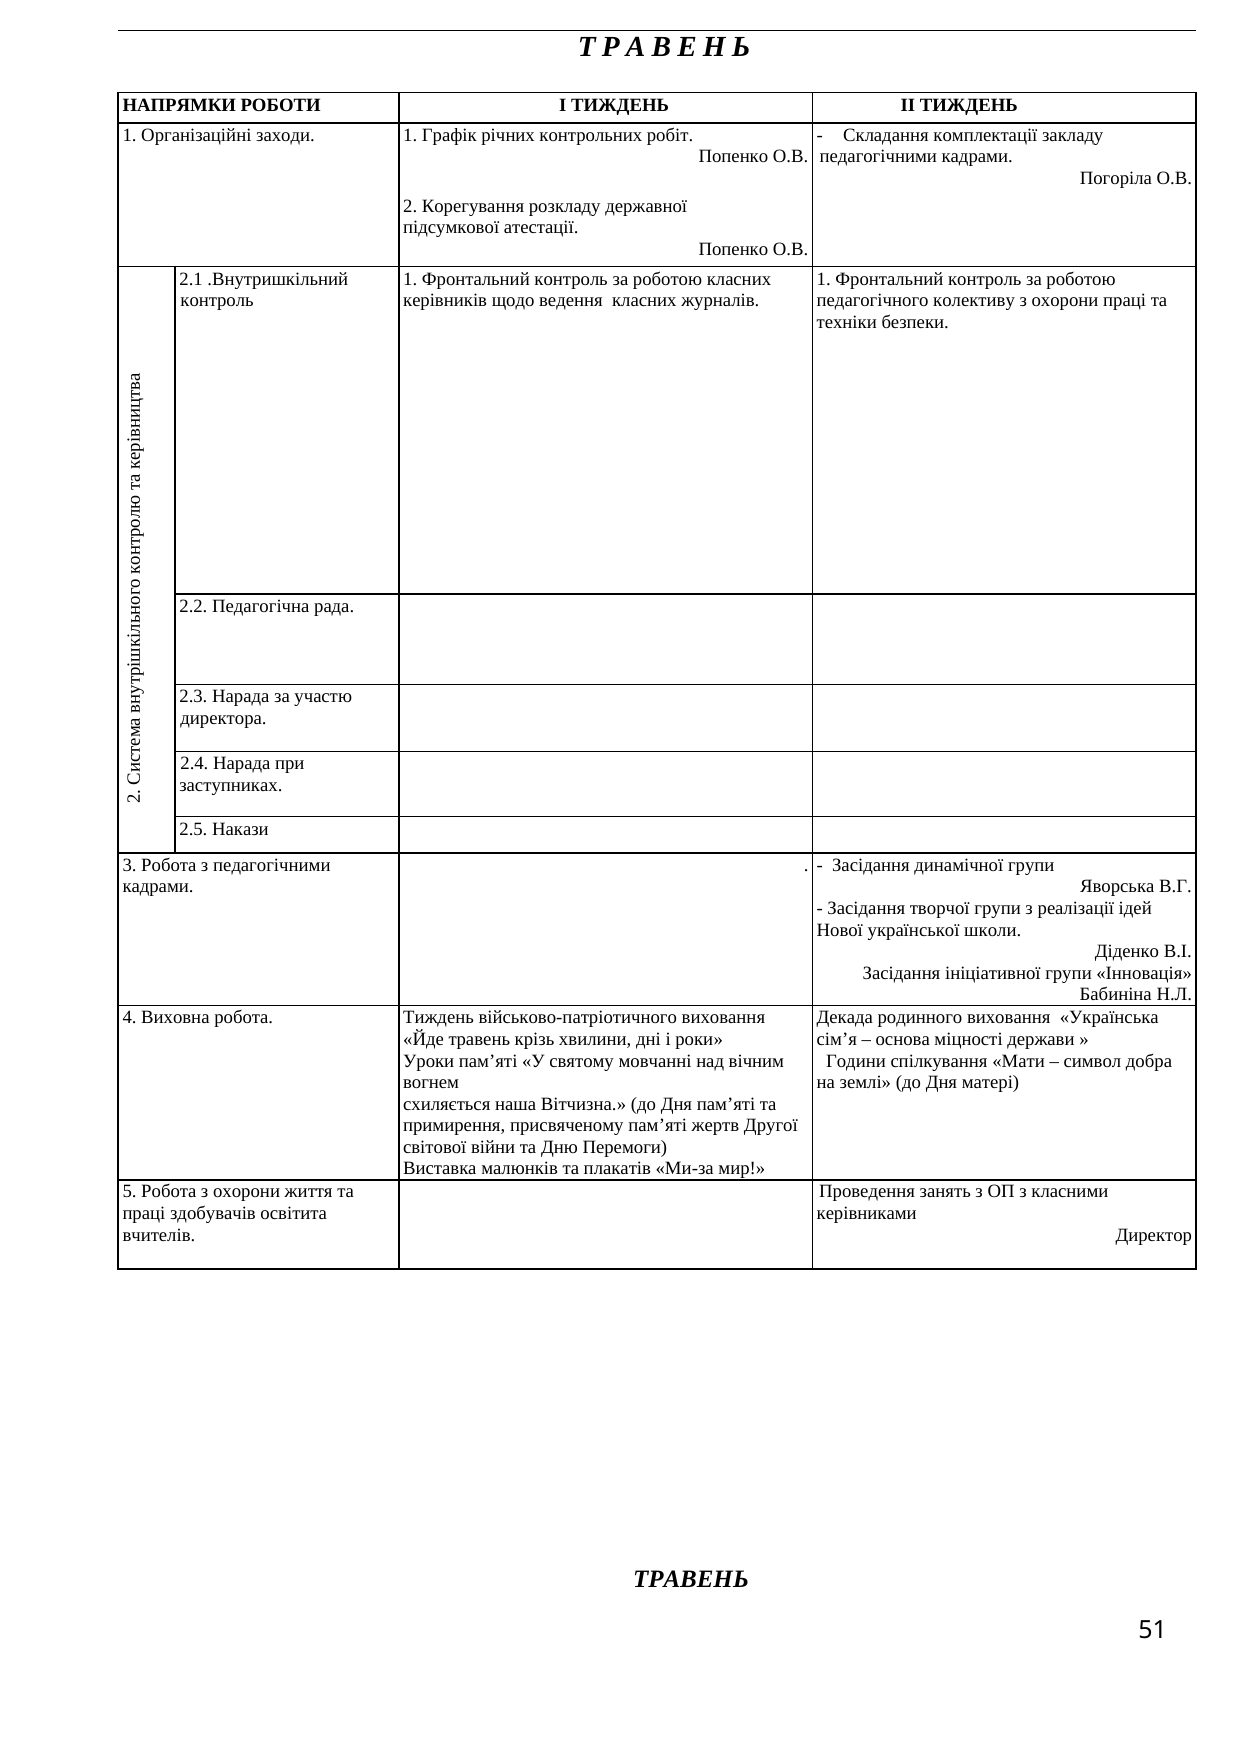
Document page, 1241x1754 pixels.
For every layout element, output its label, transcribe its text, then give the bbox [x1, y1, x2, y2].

table_cell 1. Графік річних контрольних робіт. Попенко О.В. 2. Корегування розкладу державної підсумкової атестації. Попенко О.В. [400, 124, 812, 266]
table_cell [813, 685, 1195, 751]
table_cell - Складання комплектації закладу педагогічними кадрами. Погоріла О.В. [813, 124, 1195, 266]
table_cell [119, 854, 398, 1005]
table_cell 2.1 .Внутришкільний контроль [176, 267, 398, 593]
table_cell 2.3. Нарада за участю директора. [176, 685, 398, 751]
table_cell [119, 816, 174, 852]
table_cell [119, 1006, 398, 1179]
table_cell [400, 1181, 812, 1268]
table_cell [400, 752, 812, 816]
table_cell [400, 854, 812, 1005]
table_cell І ТИЖДЕНЬ [400, 93, 812, 122]
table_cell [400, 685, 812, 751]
table_cell 2. Система внутрішкільного контролю та керівництва [119, 267, 174, 816]
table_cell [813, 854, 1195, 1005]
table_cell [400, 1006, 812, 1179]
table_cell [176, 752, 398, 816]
table_cell НАПРЯМКИ РОБОТИ [119, 93, 398, 122]
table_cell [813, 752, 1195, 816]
table_header ТРАВЕНЬ [118, 31, 1196, 92]
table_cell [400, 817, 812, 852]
text ТРАВЕНЬ [133, 1564, 1167, 1593]
table_cell 2.2. Педагогічна рада. [176, 595, 398, 684]
table_cell II ТИЖДЕНЬ [813, 93, 1195, 122]
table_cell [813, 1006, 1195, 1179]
table_cell 1. Організаційні заходи. [119, 124, 398, 266]
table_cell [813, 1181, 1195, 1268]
table_cell 1. Фронтальний контроль за роботою педагогічного колективу з охорони праці та техніки безпеки. [813, 267, 1195, 593]
table_cell [813, 595, 1195, 684]
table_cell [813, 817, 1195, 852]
table_cell 1. Фронтальний контроль за роботою класних керівників щодо ведення класних журналів. [400, 267, 812, 593]
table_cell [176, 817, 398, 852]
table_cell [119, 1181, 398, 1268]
table_cell [400, 595, 812, 684]
